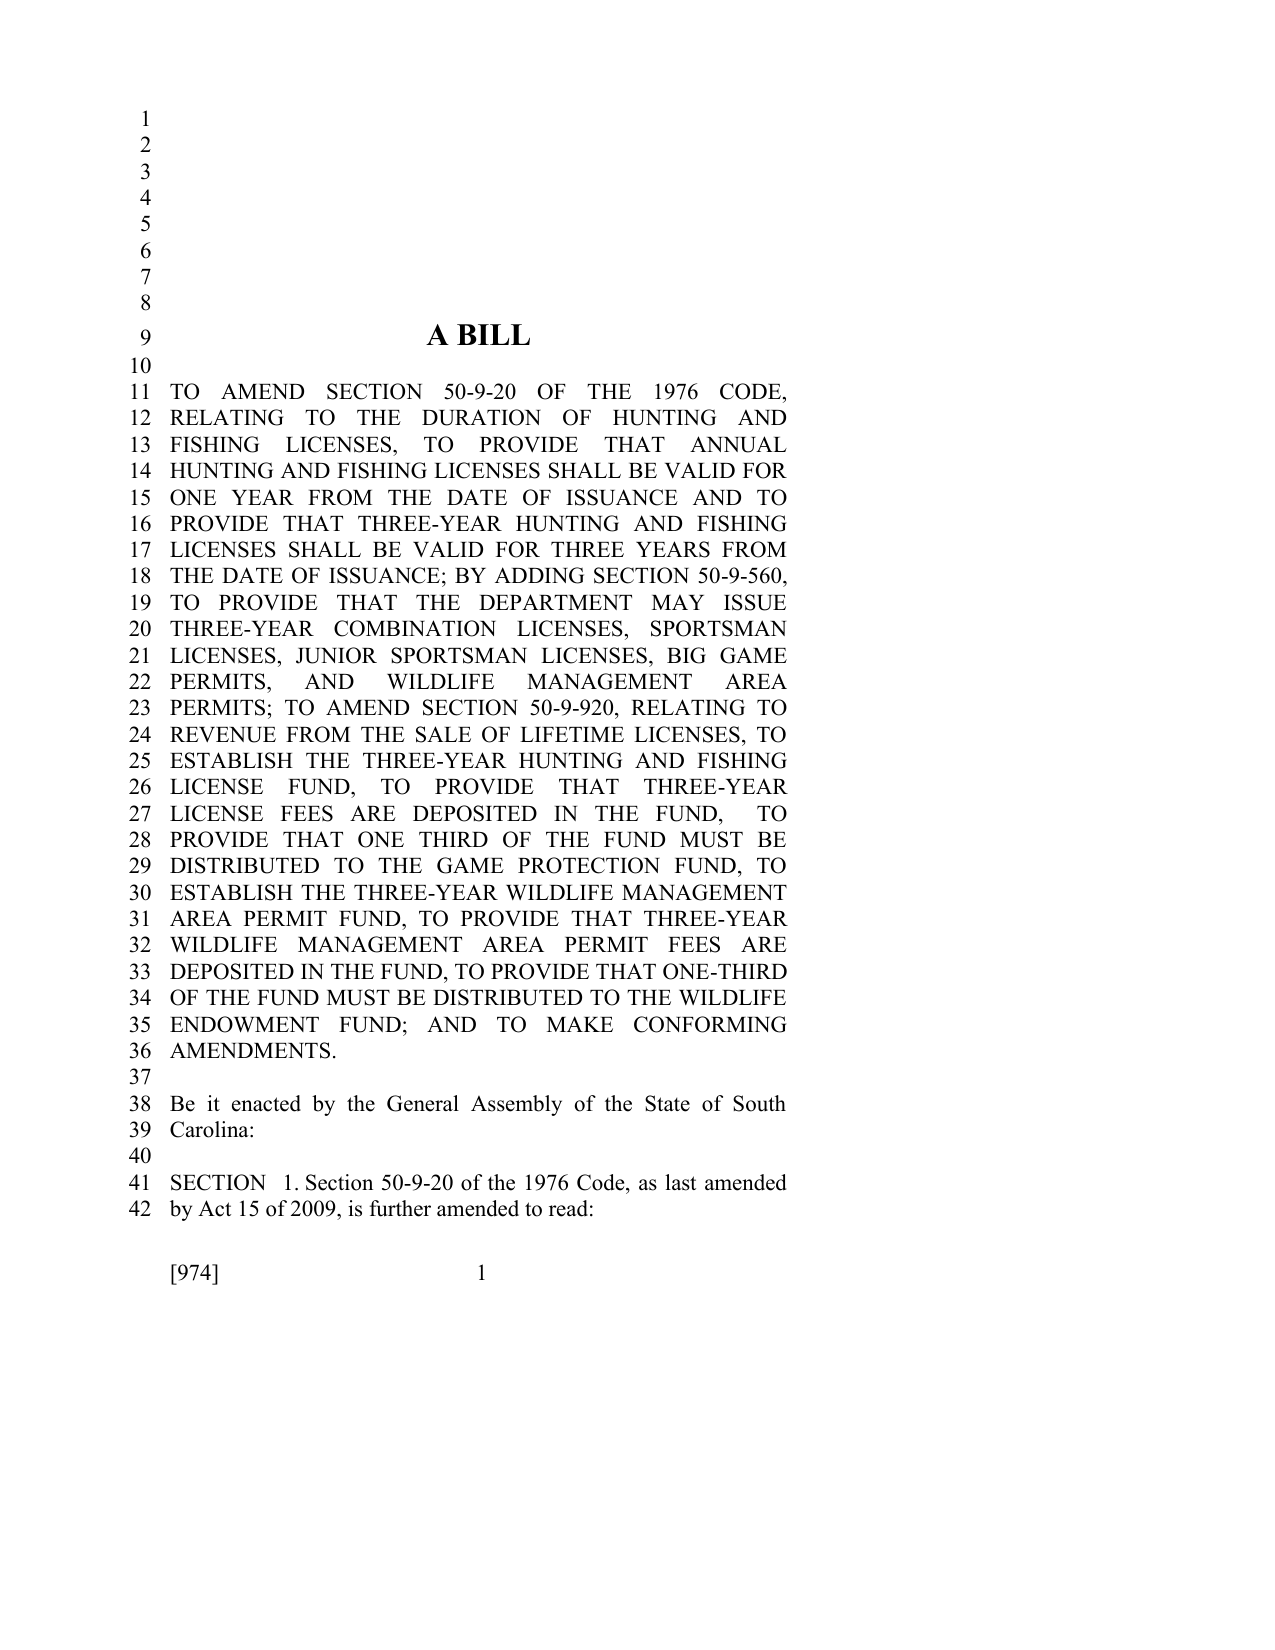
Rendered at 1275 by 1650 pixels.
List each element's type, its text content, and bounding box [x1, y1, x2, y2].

text SECTION 1. Section 50-9-20 of the 1976 Code, as last amended by Act 15 of 2009, is further amended to read: [169, 1169, 787, 1221]
text TO AMEND SECTION 50-9-20 OF THE 1976 CODE, RELATING TO THE DURATION OF HUNTING AND FISHING LICENSES, TO PROVIDE THAT ANNUAL HUNTING AND FISHING LICENSES SHALL BE VALID FOR ONE YEAR FROM THE DATE OF ISSUANCE AND TO PROVIDE THAT THREE-YEAR HUNTING AND FISHING LICENSES SHALL BE VALID FOR THREE YEARS FROM THE DATE OF ISSUANCE; BY ADDING SECTION 50-9-560, TO PROVIDE THAT THE DEPARTMENT MAY ISSUE THREE-YEAR COMBINATION LICENSES, SPORTSMAN LICENSES, JUNIOR SPORTSMAN LICENSES, BIG GAME PERMITS, AND WILDLIFE MANAGEMENT AREA PERMITS; TO AMEND SECTION 50-9-920, RELATING TO REVENUE FROM THE SALE OF LIFETIME LICENSES, TO ESTABLISH THE THREE-YEAR HUNTING AND FISHING LICENSE FUND, TO PROVIDE THAT THREE-YEAR LICENSE FEES ARE DEPOSITED IN THE FUND, TO PROVIDE THAT ONE THIRD OF THE FUND MUST BE DISTRIBUTED TO THE GAME PROTECTION FUND, TO ESTABLISH THE THREE-YEAR WILDLIFE MANAGEMENT AREA PERMIT FUND, TO PROVIDE THAT THREE-YEAR WILDLIFE MANAGEMENT AREA PERMIT FEES ARE DEPOSITED IN THE FUND, TO PROVIDE THAT ONE-THIRD OF THE FUND MUST BE DISTRIBUTED TO THE WILDLIFE ENDOWMENT FUND; AND TO MAKE CONFORMING AMENDMENTS. [169, 378, 787, 1063]
text Be it enacted by the General Assembly of the State of South Carolina: [169, 1090, 787, 1142]
text A BILL [169, 316, 787, 352]
